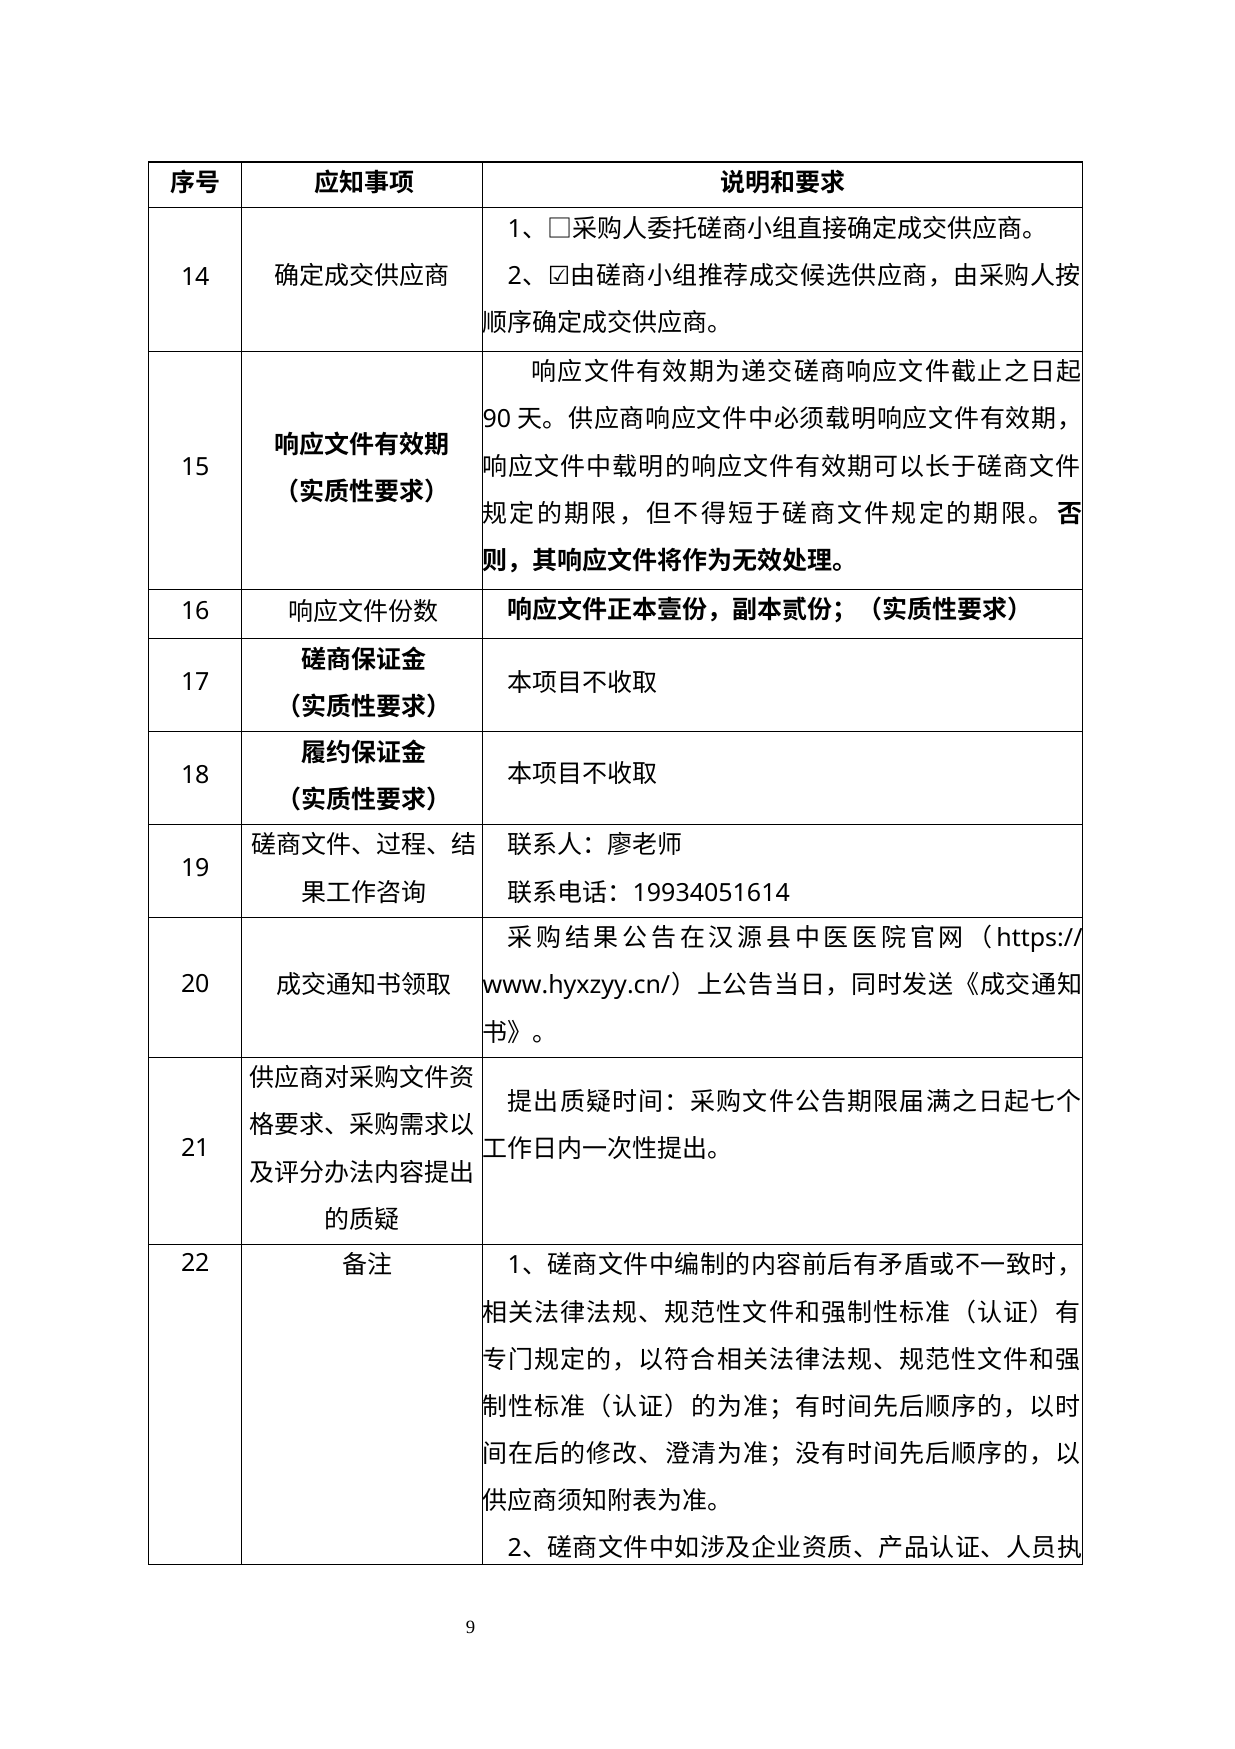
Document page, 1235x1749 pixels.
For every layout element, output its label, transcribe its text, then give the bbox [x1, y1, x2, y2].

table_cell 17 [149, 639, 241, 731]
table_cell 响应文件有效期为递交磋商响应文件截止之日起90天。供应商响应文件中必须载明响应文件有效期，响应文件中载明的响应文件有效期可以长于磋商文件规定的期限，但不得短于磋商文件规定的期限。否则，其响应文件将作为无效处理。 [483, 352, 1082, 589]
table_cell 履约保证金 （实质性要求） [242, 732, 482, 824]
table_cell 采购结果公告在汉源县中医医院官网（https://www.hyxzyy.cn/）上公告当日，同时发送《成交通知书》。 [483, 918, 1082, 1057]
table_cell 14 [149, 208, 241, 351]
table_cell 备注 [242, 1245, 482, 1564]
table_cell 1、□采购人委托磋商小组直接确定成交供应商。 2、☑由磋商小组推荐成交候选供应商，由采购人按顺序确定成交供应商。 [483, 208, 1082, 351]
table_header 说明和要求 [483, 163, 1082, 207]
table_cell 响应文件份数 [242, 590, 482, 638]
table_cell 21 [149, 1058, 241, 1244]
table_cell 提出质疑时间：采购文件公告期限届满之日起七个工作日内一次性提出。 [483, 1058, 1082, 1244]
table_cell 磋商保证金 （实质性要求） [242, 639, 482, 731]
table_cell 联系人：廖老师 联系电话：19934051614 [483, 825, 1082, 917]
table_cell 响应文件有效期 （实质性要求） [242, 352, 482, 589]
table_cell 18 [149, 732, 241, 824]
table_cell 本项目不收取 [483, 732, 1082, 824]
table_cell 响应文件正本壹份，副本贰份；（实质性要求） [483, 590, 1082, 638]
table_cell 本项目不收取 [483, 639, 1082, 731]
table_cell 20 [149, 918, 241, 1057]
table_cell 15 [149, 352, 241, 589]
table_cell 确定成交供应商 [242, 208, 482, 351]
table_header 序号 [149, 163, 241, 207]
table_header 应知事项 [242, 163, 482, 207]
table_cell 供应商对采购文件资格要求、采购需求以及评分办法内容提出的质疑 [242, 1058, 482, 1244]
table_cell 磋商文件、过程、结果工作咨询 [242, 825, 482, 917]
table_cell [483, 1245, 1082, 1564]
table_cell 16 [149, 590, 241, 638]
table_cell 19 [149, 825, 241, 917]
table_cell 22 [149, 1245, 241, 1564]
table_cell 成交通知书领取 [242, 918, 482, 1057]
